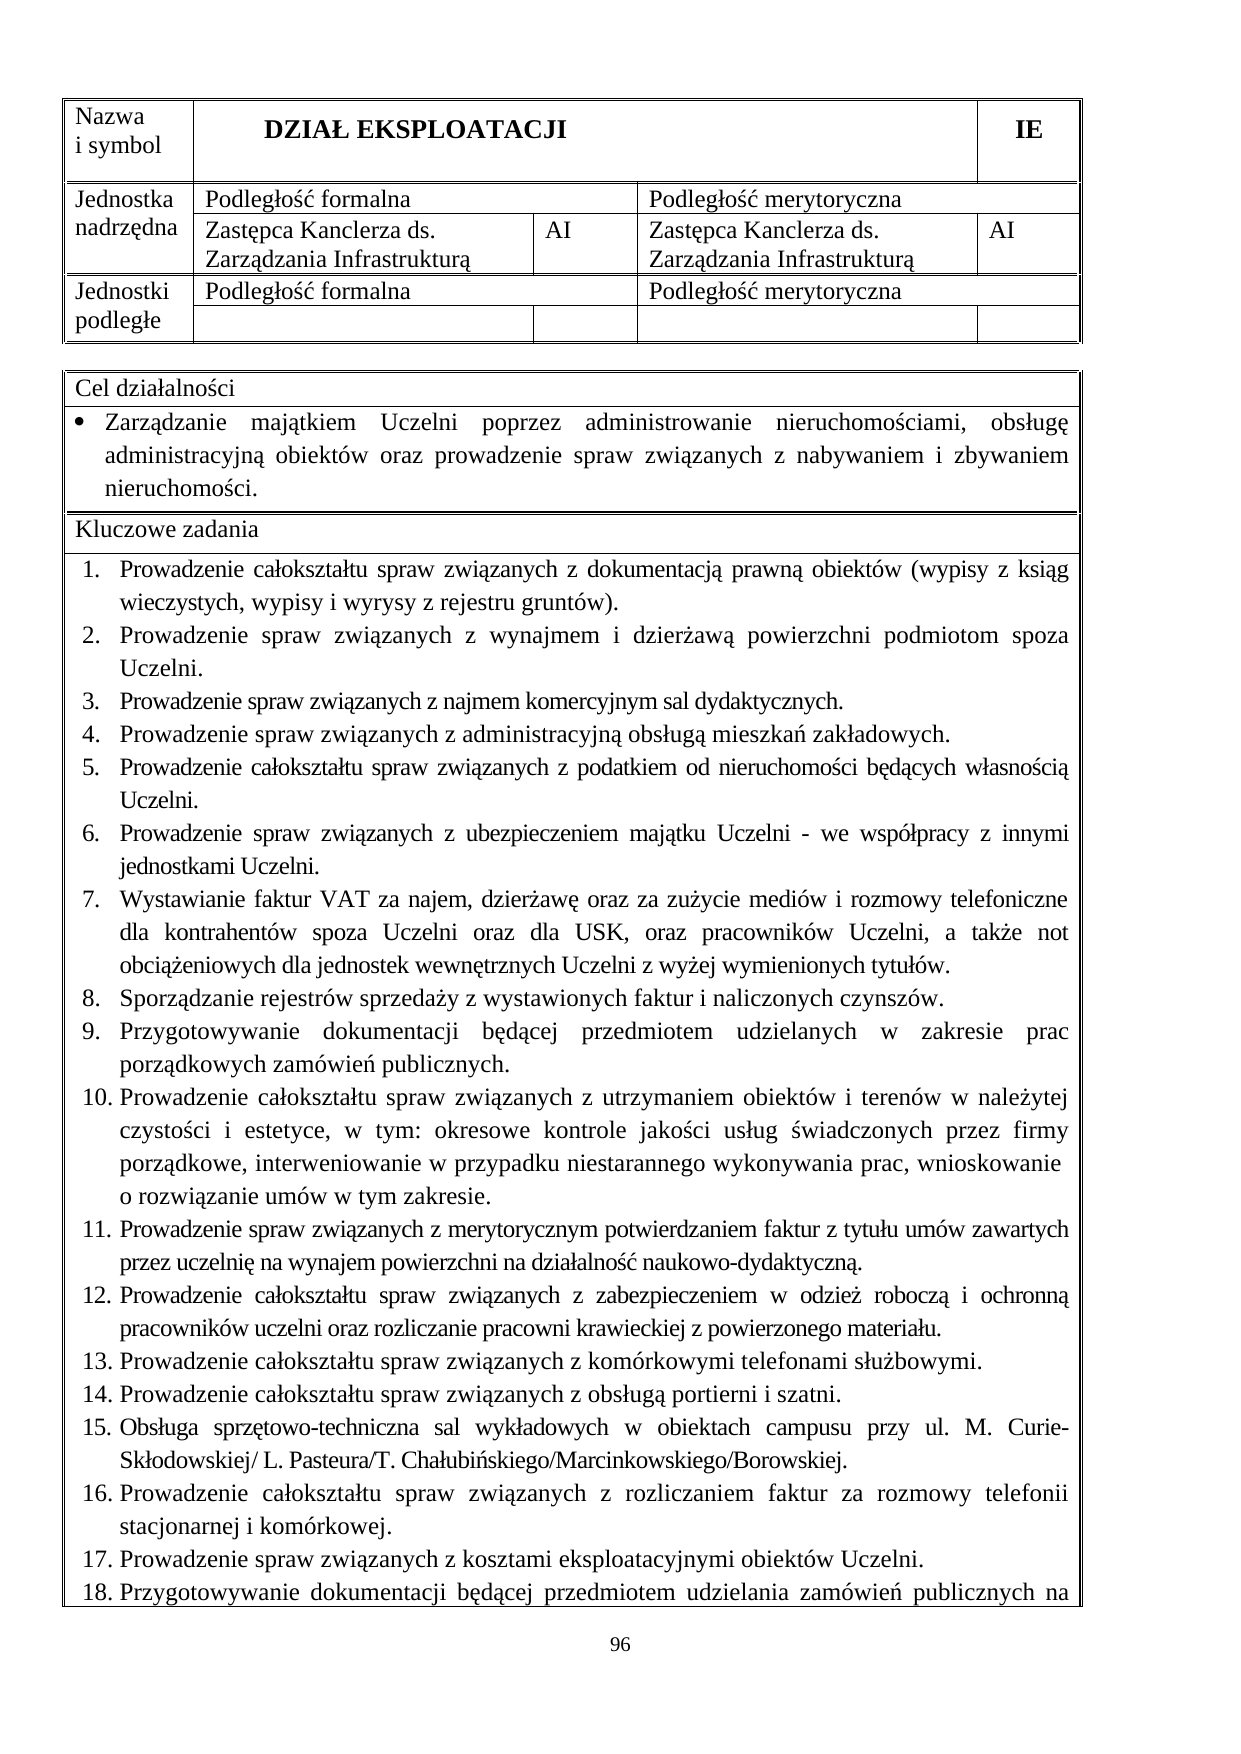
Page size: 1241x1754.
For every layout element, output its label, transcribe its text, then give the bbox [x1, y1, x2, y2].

table_cell [194, 306, 533, 341]
table_cell Kluczowe zadania [65, 511, 1080, 553]
table_cell Zastępca Kanclerza ds. Zarządzania Infrastrukturą [194, 214, 533, 273]
table_cell Zastępca Kanclerza ds. Zarządzania Infrastrukturą [638, 214, 977, 273]
table_cell [64, 341, 1081, 370]
table_cell Podległość merytoryczna [638, 181, 1080, 212]
table_cell Zarządzanie majątkiem Uczelni poprzez administrowanie nieruchomościami, obsługę administracyjną obiektów oraz prowadzenie spraw związanych z nabywaniem i zbywaniem nieruchomości. [65, 407, 1079, 511]
table_header Nazwa i symbol [65, 101, 193, 181]
table_cell AI [978, 214, 1079, 273]
table_cell [638, 306, 977, 341]
table_header IE [978, 101, 1079, 181]
table_cell [978, 306, 1079, 341]
table_cell AI [534, 214, 637, 273]
table_cell [534, 306, 637, 341]
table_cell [65, 554, 1079, 1606]
table_cell Podległość formalna [194, 184, 637, 212]
table_cell Podległość formalna [194, 276, 637, 305]
table_cell Jednostki podległe [64, 273, 193, 341]
table_cell Cel działalności [64, 370, 1081, 406]
table_cell Podległość merytoryczna [638, 273, 1081, 305]
table_header DZIAŁ EKSPLOATACJI [194, 101, 977, 181]
table_cell Jednostka nadrzędna [65, 181, 193, 273]
